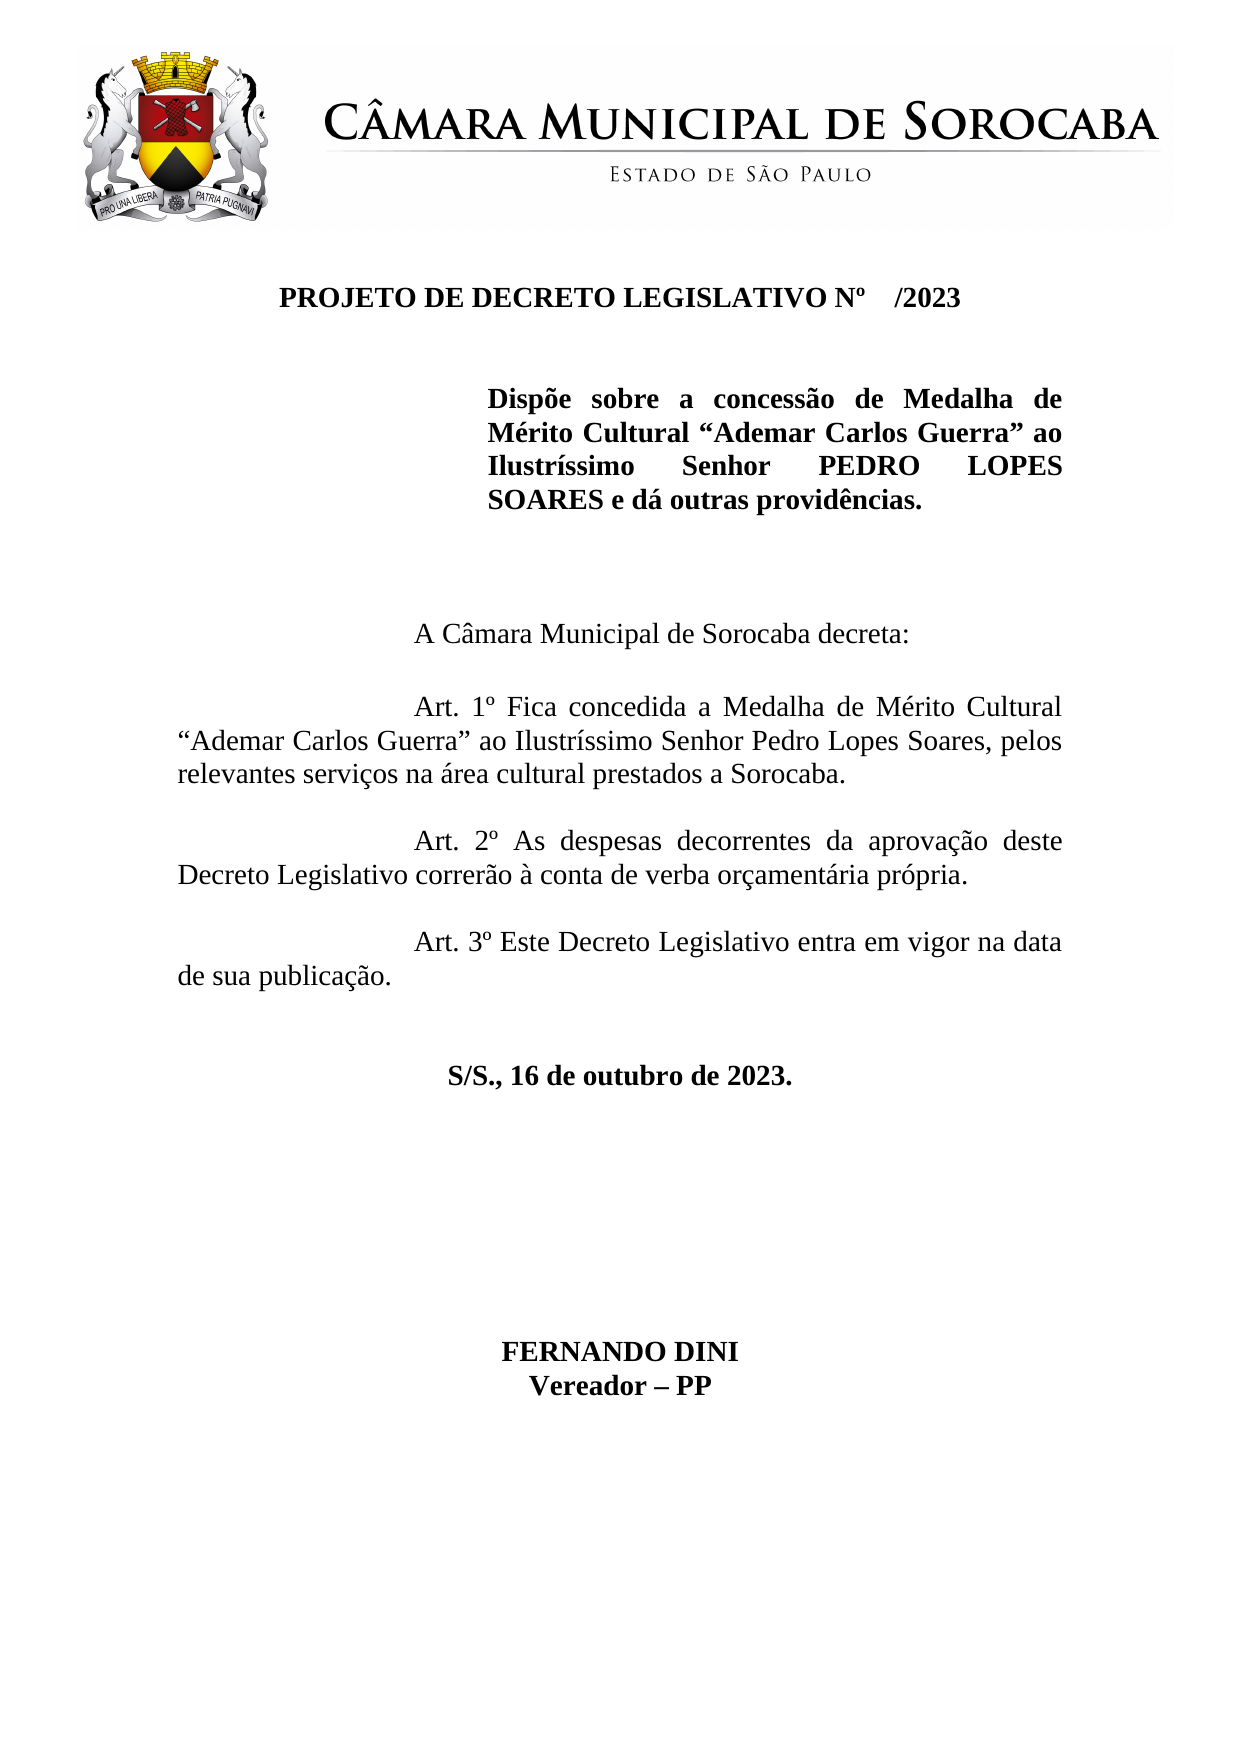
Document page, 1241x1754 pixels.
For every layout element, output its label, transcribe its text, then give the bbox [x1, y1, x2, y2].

text Dispõe sobre a concessão de Medalha de Mérito Cultural “Ademar Carlos Guerra” ao Ilustríssimo Senhor PEDRO LOPES SOARES e dá outras providências. [487, 381, 1063, 515]
picture [76, 44, 1174, 230]
text Art. 1º Fica concedida a Medalha de Mérito Cultural “Ademar Carlos Guerra” ao Ilustríssimo Senhor Pedro Lopes Soares, pelos relevantes serviços na área cultural prestados a Sorocaba. [177, 689, 1063, 790]
text A Câmara Municipal de Sorocaba decreta: [177, 616, 1063, 649]
text FERNANDO DINI [177, 1334, 1063, 1368]
text Art. 3º Este Decreto Legislativo entra em vigor na data de sua publicação. [177, 924, 1063, 991]
text Art. 2º As despesas decorrentes da aprovação deste Decreto Legislativo correrão à conta de verba orçamentária própria. [177, 823, 1063, 891]
text S/S., 16 de outubro de 2023. [177, 1058, 1063, 1092]
text Vereador – PP [177, 1368, 1063, 1402]
text PROJETO DE DECRETO LEGISLATIVO Nº /2023 [177, 281, 1063, 314]
